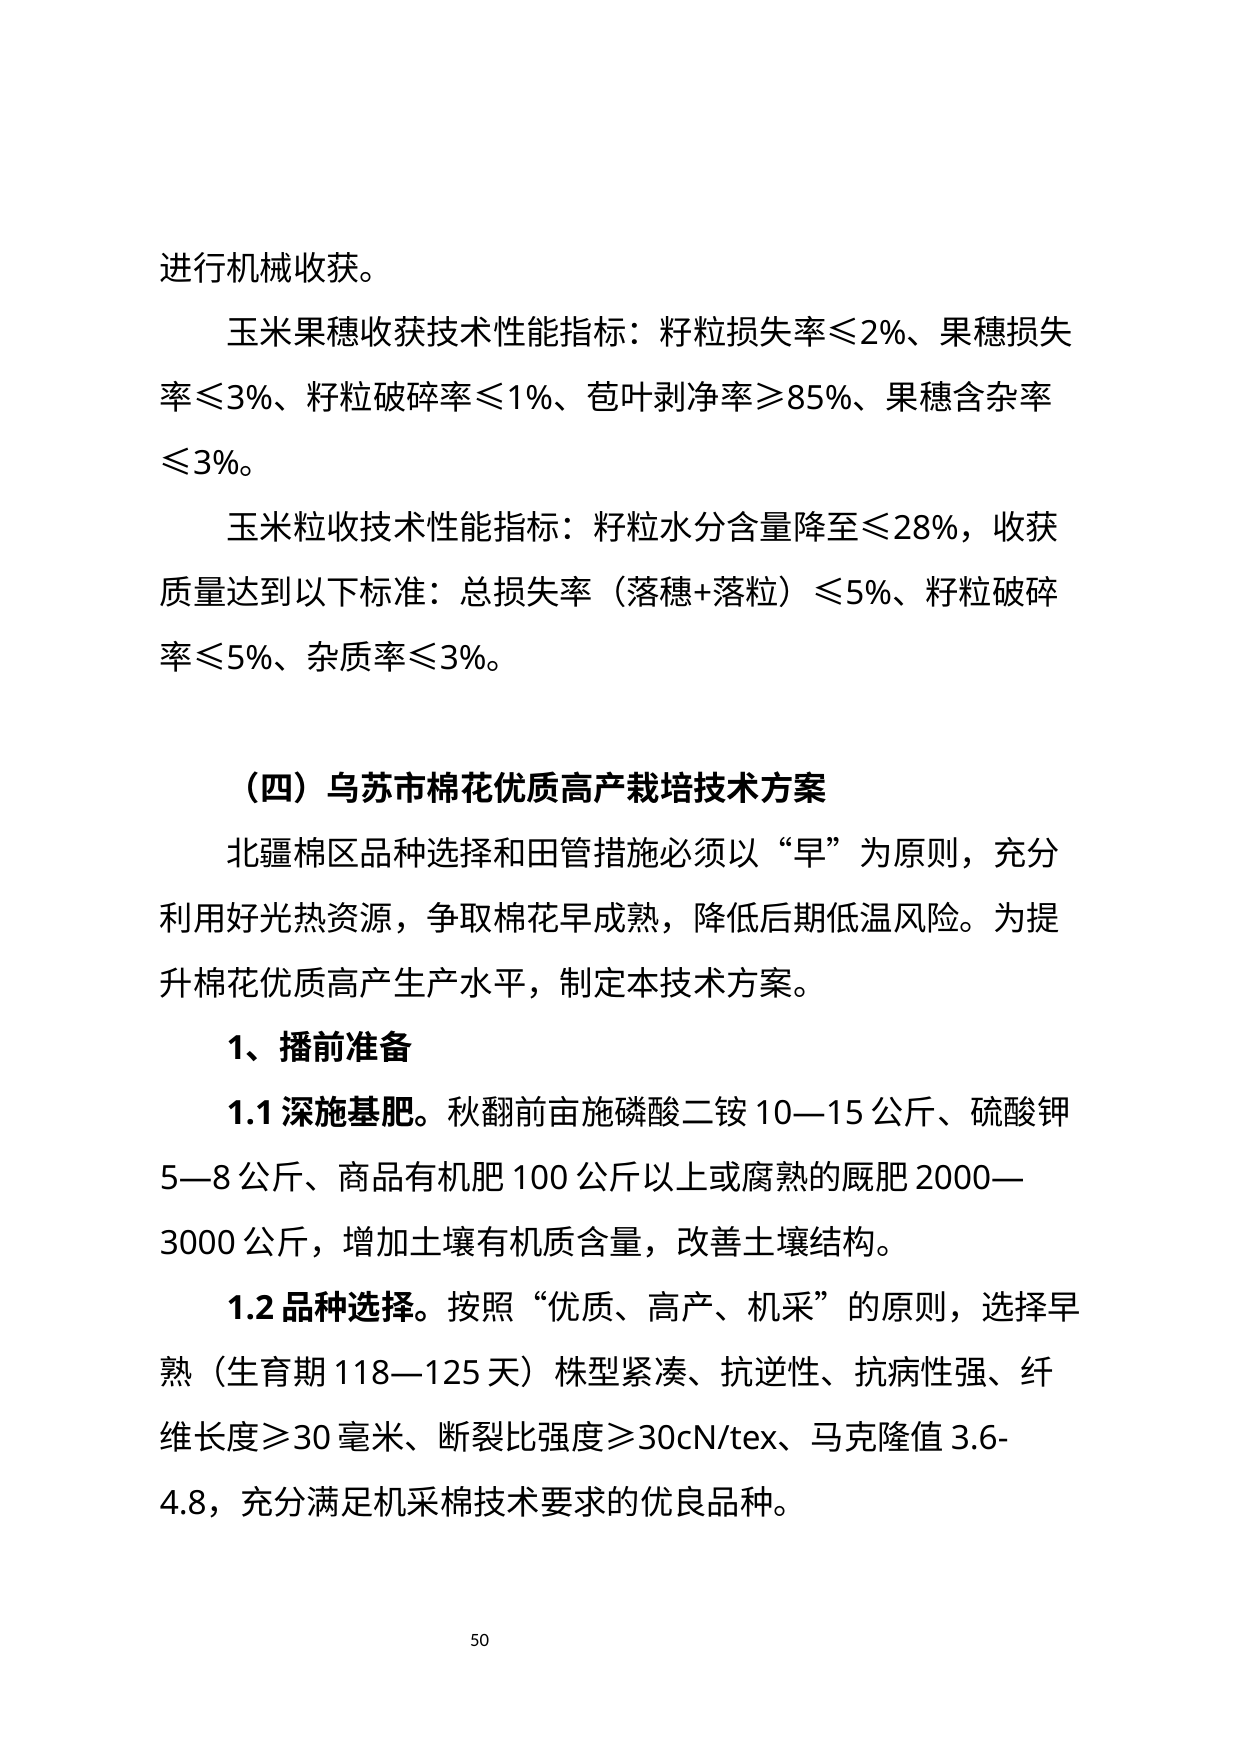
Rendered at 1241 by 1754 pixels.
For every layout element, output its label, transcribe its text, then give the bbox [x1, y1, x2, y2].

text 玉米果穗收获技术性能指标：籽粒损失率≤2%、果穗损失率≤3%、籽粒破碎率≤1%、苞叶剥净率≥85%、果穗含杂率≤3%。 [159, 298, 1081, 493]
text 1.1深施基肥。秋翻前亩施磷酸二铵10—15公斤、硫酸钾5—8公斤、商品有机肥100公斤以上或腐熟的厩肥2000—3000公斤，增加土壤有机质含量，改善土壤结构。 [159, 1078, 1081, 1273]
text （四）乌苏市棉花优质高产栽培技术方案 [159, 753, 1081, 818]
text 北疆棉区品种选择和田管措施必须以“早”为原则，充分利用好光热资源，争取棉花早成熟，降低后期低温风险。为提升棉花优质高产生产水平，制定本技术方案。 [159, 818, 1081, 1013]
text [159, 233, 1081, 298]
text 玉米粒收技术性能指标：籽粒水分含量降至≤28%，收获质量达到以下标准：总损失率（落穗+落粒）≤5%、籽粒破碎率≤5%、杂质率≤3%。 [159, 493, 1081, 688]
text 1、播前准备 [159, 1013, 1081, 1078]
list 1.2品种选择。按照“优质、高产、机采”的原则，选择早熟（生育期118—125天）株型紧凑、抗逆性、抗病性强、纤维长度≥30毫米、断裂比强度≥30cN/tex、马克隆值3.6-4.8，充分满足机采棉技术要求的优良品种。 [159, 1273, 1081, 1533]
